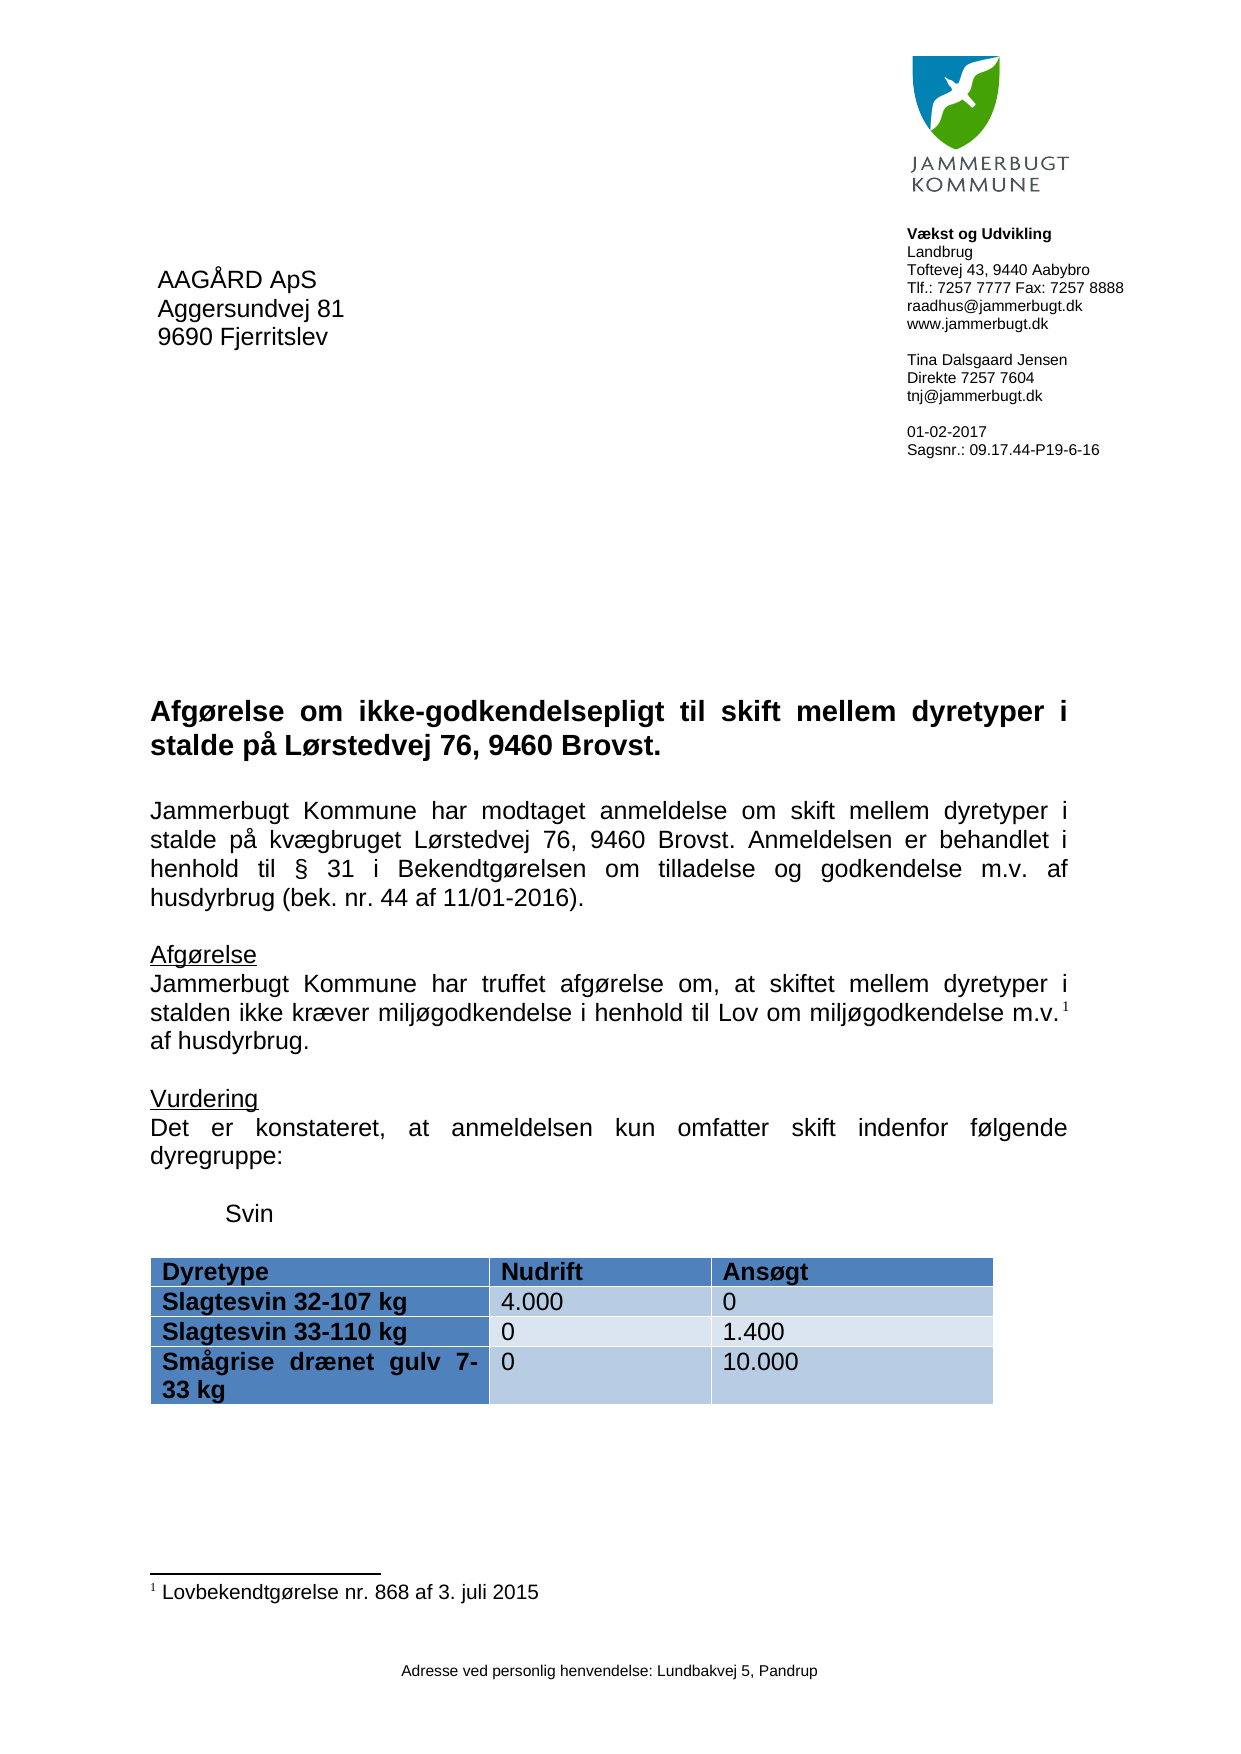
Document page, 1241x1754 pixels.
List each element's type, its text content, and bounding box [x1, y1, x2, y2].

table_cell 0 [712, 1287, 993, 1316]
table_cell 0 [490, 1347, 711, 1404]
table_cell 0 [490, 1317, 711, 1346]
text Afgørelse om ikke-godkendelsepligt til skift mellem dyretyper i stalde på Lørstedvej 76, 9460 Brovst. [150, 694, 1069, 761]
text Jammerbugt Kommune har truffet afgørelse om, at skiftet mellem dyretyper i stalden ikke kræver miljøgodkendelse i henhold til Lov om miljøgodkendelse m.v. af husdyrbrug. [150, 969, 1069, 1055]
table_cell Slagtesvin 32-107 kg [151, 1287, 489, 1316]
table_cell 10.000 [712, 1347, 993, 1404]
text Afgørelse [150, 940, 1069, 969]
picture [910, 56, 1069, 192]
table_header Dyretype [151, 1258, 489, 1286]
text Vurdering [150, 1084, 1069, 1113]
text Det er konstateret, at anmeldelsen kun omfatter skift indenfor følgende dyregruppe: [150, 1113, 1069, 1170]
table_header Ansøgt [712, 1258, 993, 1286]
table_cell Smågrise drænet gulv 7-33 kg [151, 1347, 489, 1404]
text Svin [225, 1199, 1069, 1228]
table_cell Slagtesvin 33-110 kg [151, 1317, 489, 1346]
table_cell 1.400 [712, 1317, 993, 1346]
table_header Nudrift [490, 1258, 711, 1286]
table_cell 4.000 [490, 1287, 711, 1316]
text Jammerbugt Kommune har modtaget anmeldelse om skift mellem dyretyper i stalde på kvægbruget Lørstedvej 76, 9460 Brovst. Anmeldelsen er behandlet i henhold til § 31 i Bekendtgørelsen om tilladelse og godkendelse m.v. af husdyrbrug (bek. nr. 44 af 11/01-2016). [150, 796, 1069, 911]
